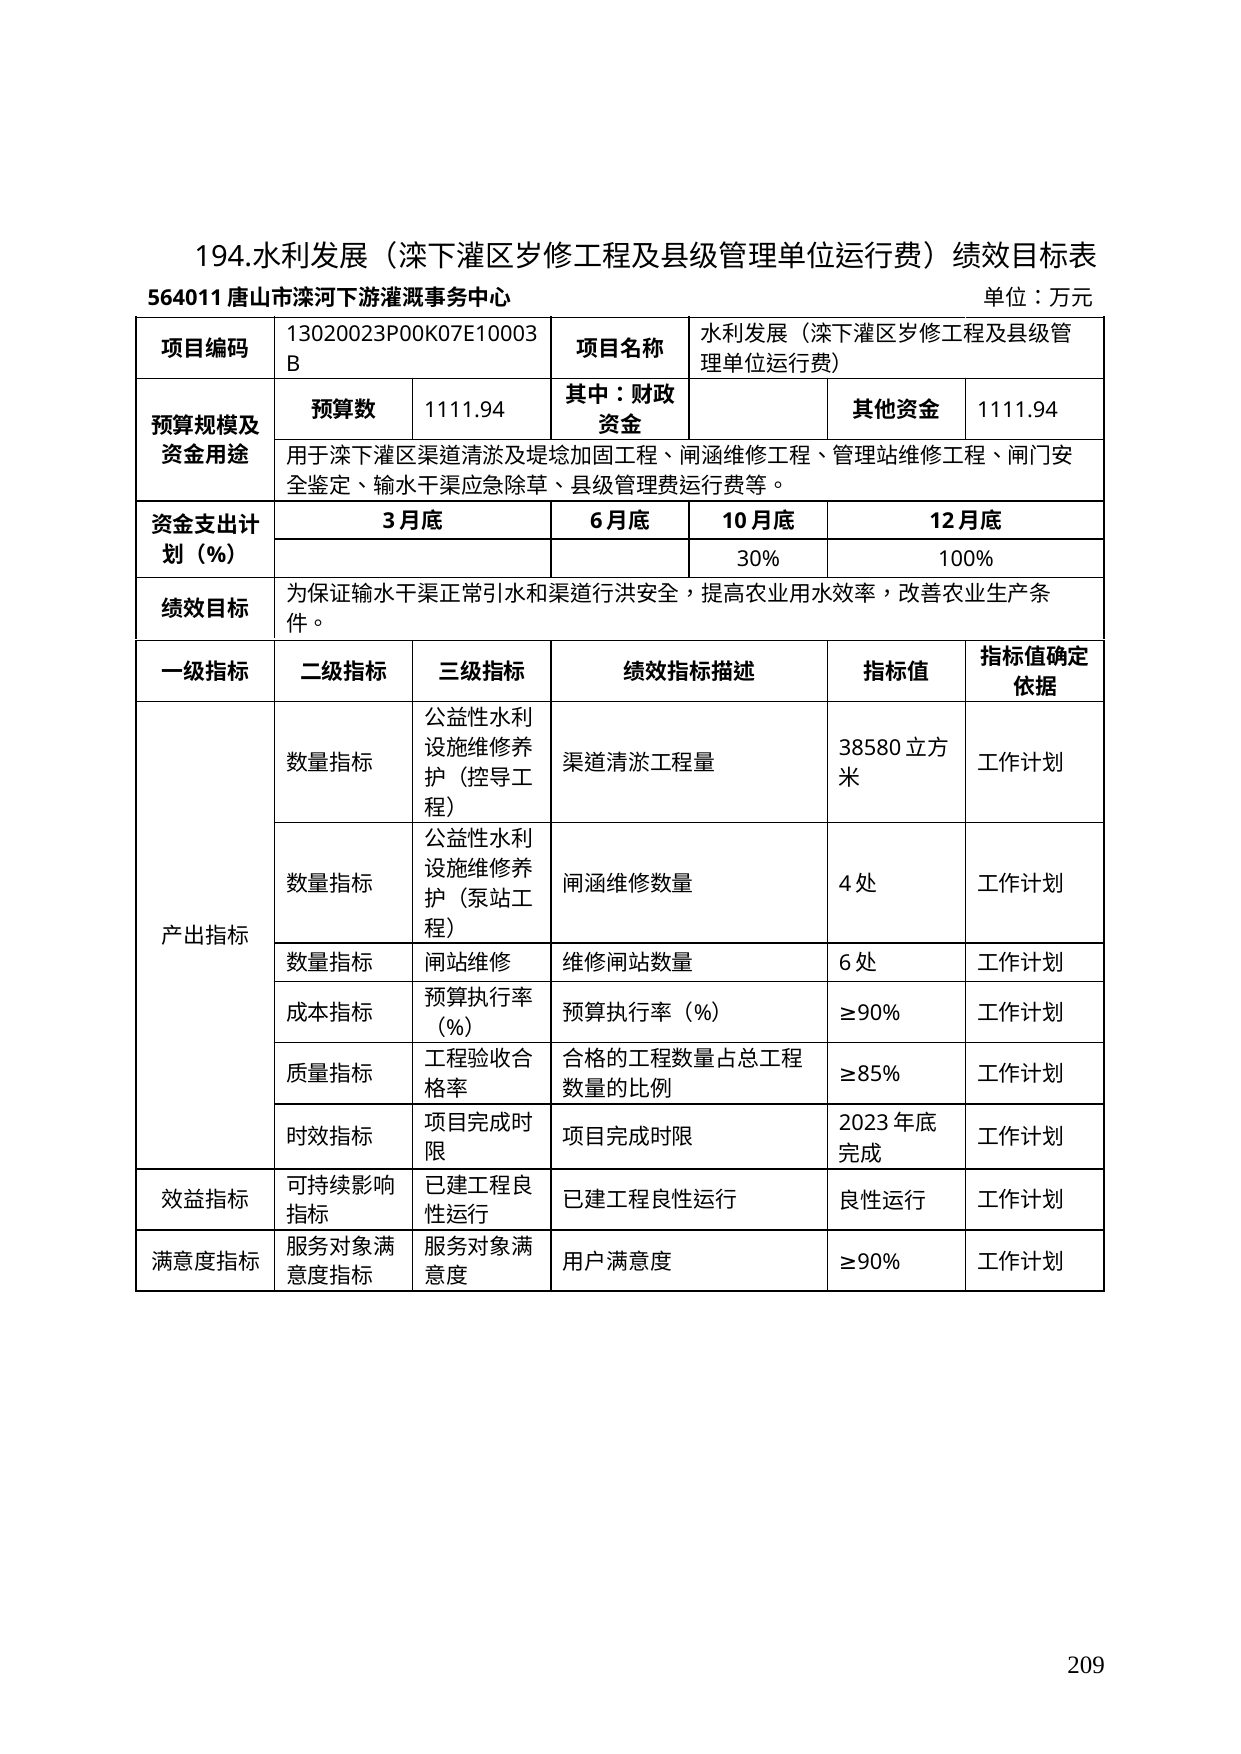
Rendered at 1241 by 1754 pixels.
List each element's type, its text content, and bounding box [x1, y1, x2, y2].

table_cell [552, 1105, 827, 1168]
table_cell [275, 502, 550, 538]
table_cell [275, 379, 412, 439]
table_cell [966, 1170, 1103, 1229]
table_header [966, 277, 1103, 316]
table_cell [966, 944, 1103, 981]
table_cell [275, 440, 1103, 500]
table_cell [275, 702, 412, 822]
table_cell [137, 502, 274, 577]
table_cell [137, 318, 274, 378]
text 194.水利发展（滦下灌区岁修工程及县级管理单位运行费）绩效目标表 [136, 235, 1104, 275]
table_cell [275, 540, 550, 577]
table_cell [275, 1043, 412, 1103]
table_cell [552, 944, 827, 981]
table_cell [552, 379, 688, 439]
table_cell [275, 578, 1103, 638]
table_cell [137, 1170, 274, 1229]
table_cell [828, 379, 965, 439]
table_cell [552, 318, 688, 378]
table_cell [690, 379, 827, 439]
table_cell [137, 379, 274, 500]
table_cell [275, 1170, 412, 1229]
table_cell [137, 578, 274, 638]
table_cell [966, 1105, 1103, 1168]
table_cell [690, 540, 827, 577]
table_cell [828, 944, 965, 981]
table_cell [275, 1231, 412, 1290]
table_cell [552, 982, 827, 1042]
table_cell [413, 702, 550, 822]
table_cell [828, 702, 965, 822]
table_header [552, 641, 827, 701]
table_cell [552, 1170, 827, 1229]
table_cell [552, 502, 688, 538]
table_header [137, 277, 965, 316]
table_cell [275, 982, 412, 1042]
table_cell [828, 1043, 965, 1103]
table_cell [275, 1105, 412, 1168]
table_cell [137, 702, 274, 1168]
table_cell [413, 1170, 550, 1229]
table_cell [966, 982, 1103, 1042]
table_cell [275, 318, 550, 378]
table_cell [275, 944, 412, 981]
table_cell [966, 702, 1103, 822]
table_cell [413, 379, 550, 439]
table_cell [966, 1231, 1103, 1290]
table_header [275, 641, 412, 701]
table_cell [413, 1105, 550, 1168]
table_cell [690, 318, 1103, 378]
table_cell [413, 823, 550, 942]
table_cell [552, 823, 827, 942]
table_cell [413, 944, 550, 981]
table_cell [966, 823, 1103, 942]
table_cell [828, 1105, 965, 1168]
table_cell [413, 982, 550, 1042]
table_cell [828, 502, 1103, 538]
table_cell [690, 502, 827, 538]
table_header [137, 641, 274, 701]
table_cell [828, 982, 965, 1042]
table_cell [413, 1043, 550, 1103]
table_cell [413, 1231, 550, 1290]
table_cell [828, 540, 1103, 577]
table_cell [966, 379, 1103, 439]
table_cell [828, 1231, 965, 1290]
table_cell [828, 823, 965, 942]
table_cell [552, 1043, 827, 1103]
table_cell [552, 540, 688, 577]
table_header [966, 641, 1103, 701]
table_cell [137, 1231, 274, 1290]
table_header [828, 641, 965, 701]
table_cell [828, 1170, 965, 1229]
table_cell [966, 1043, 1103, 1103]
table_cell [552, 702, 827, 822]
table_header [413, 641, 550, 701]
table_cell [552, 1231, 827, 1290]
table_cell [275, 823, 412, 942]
